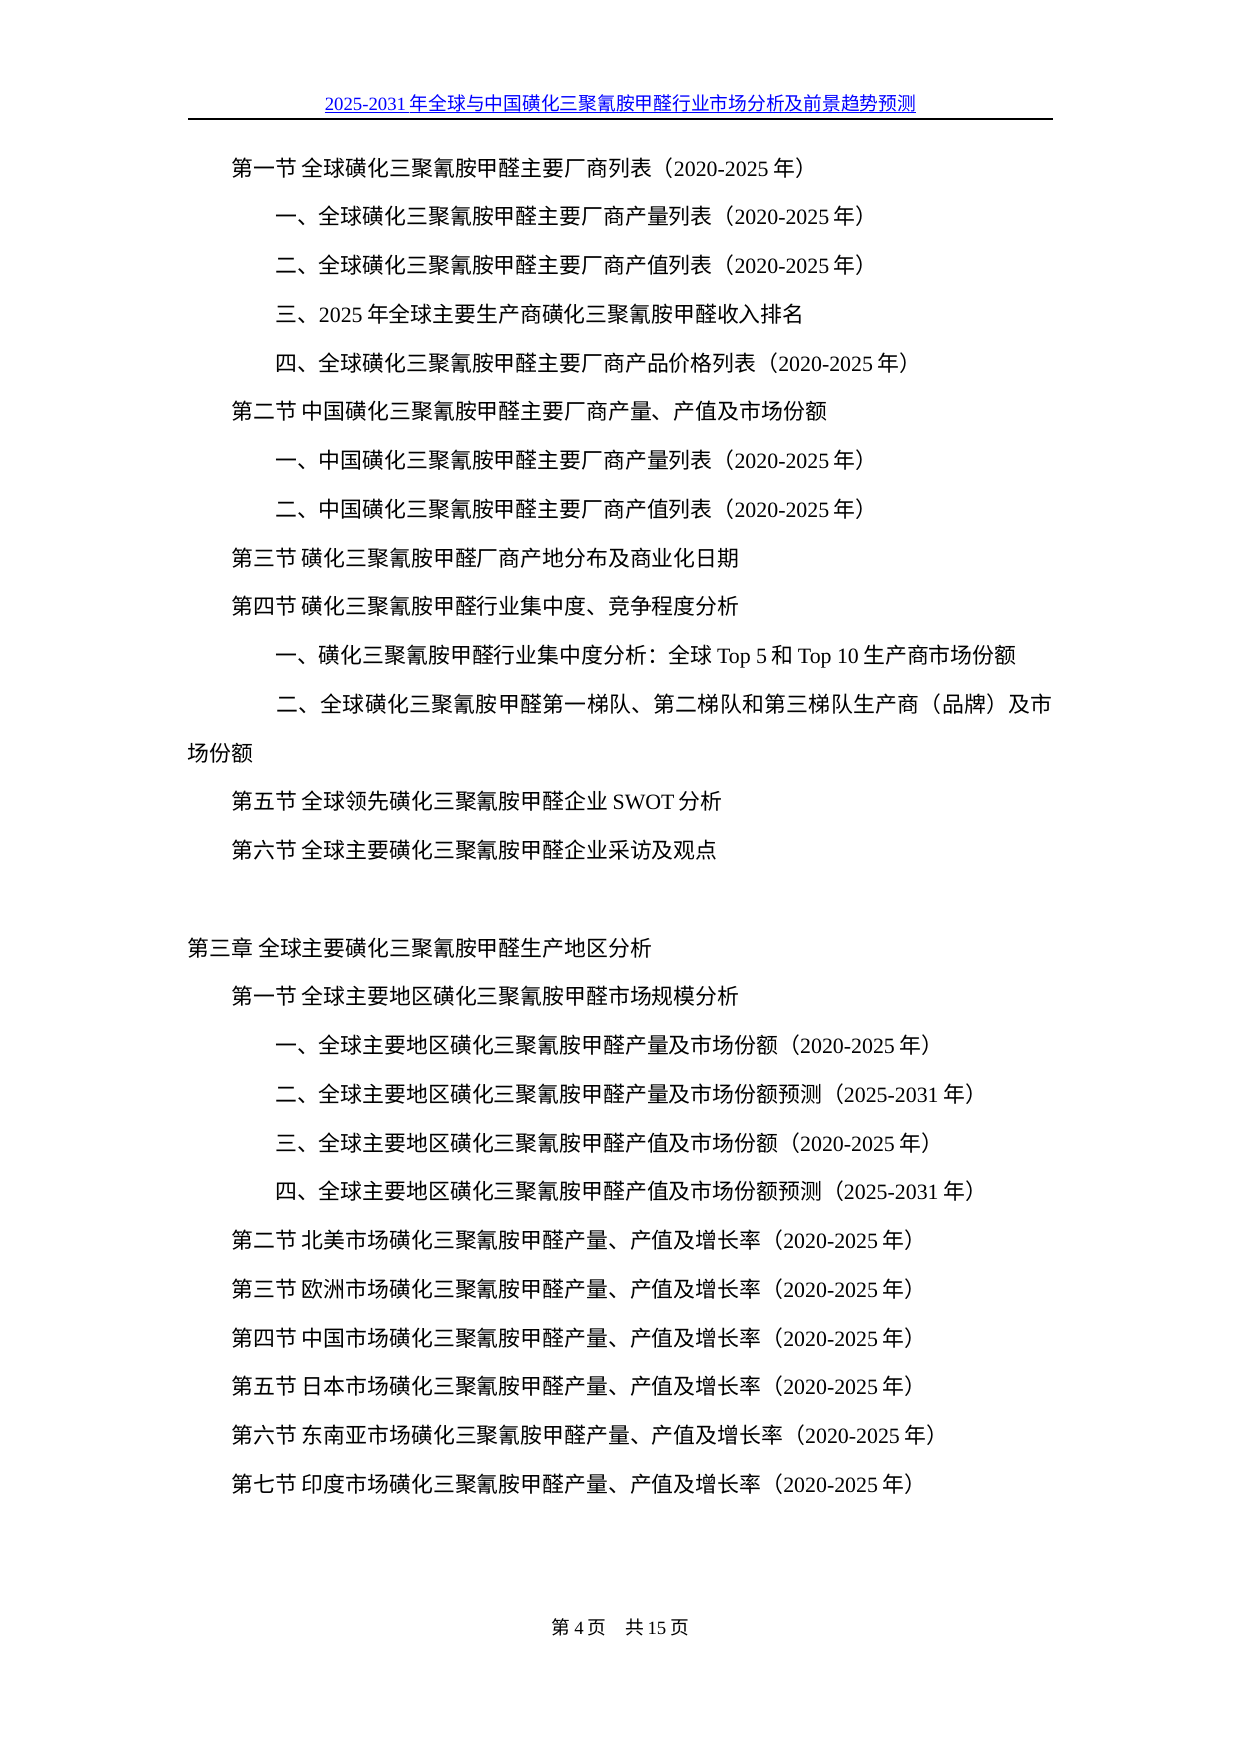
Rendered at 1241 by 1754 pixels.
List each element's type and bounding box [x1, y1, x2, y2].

text [187, 150, 1053, 1499]
